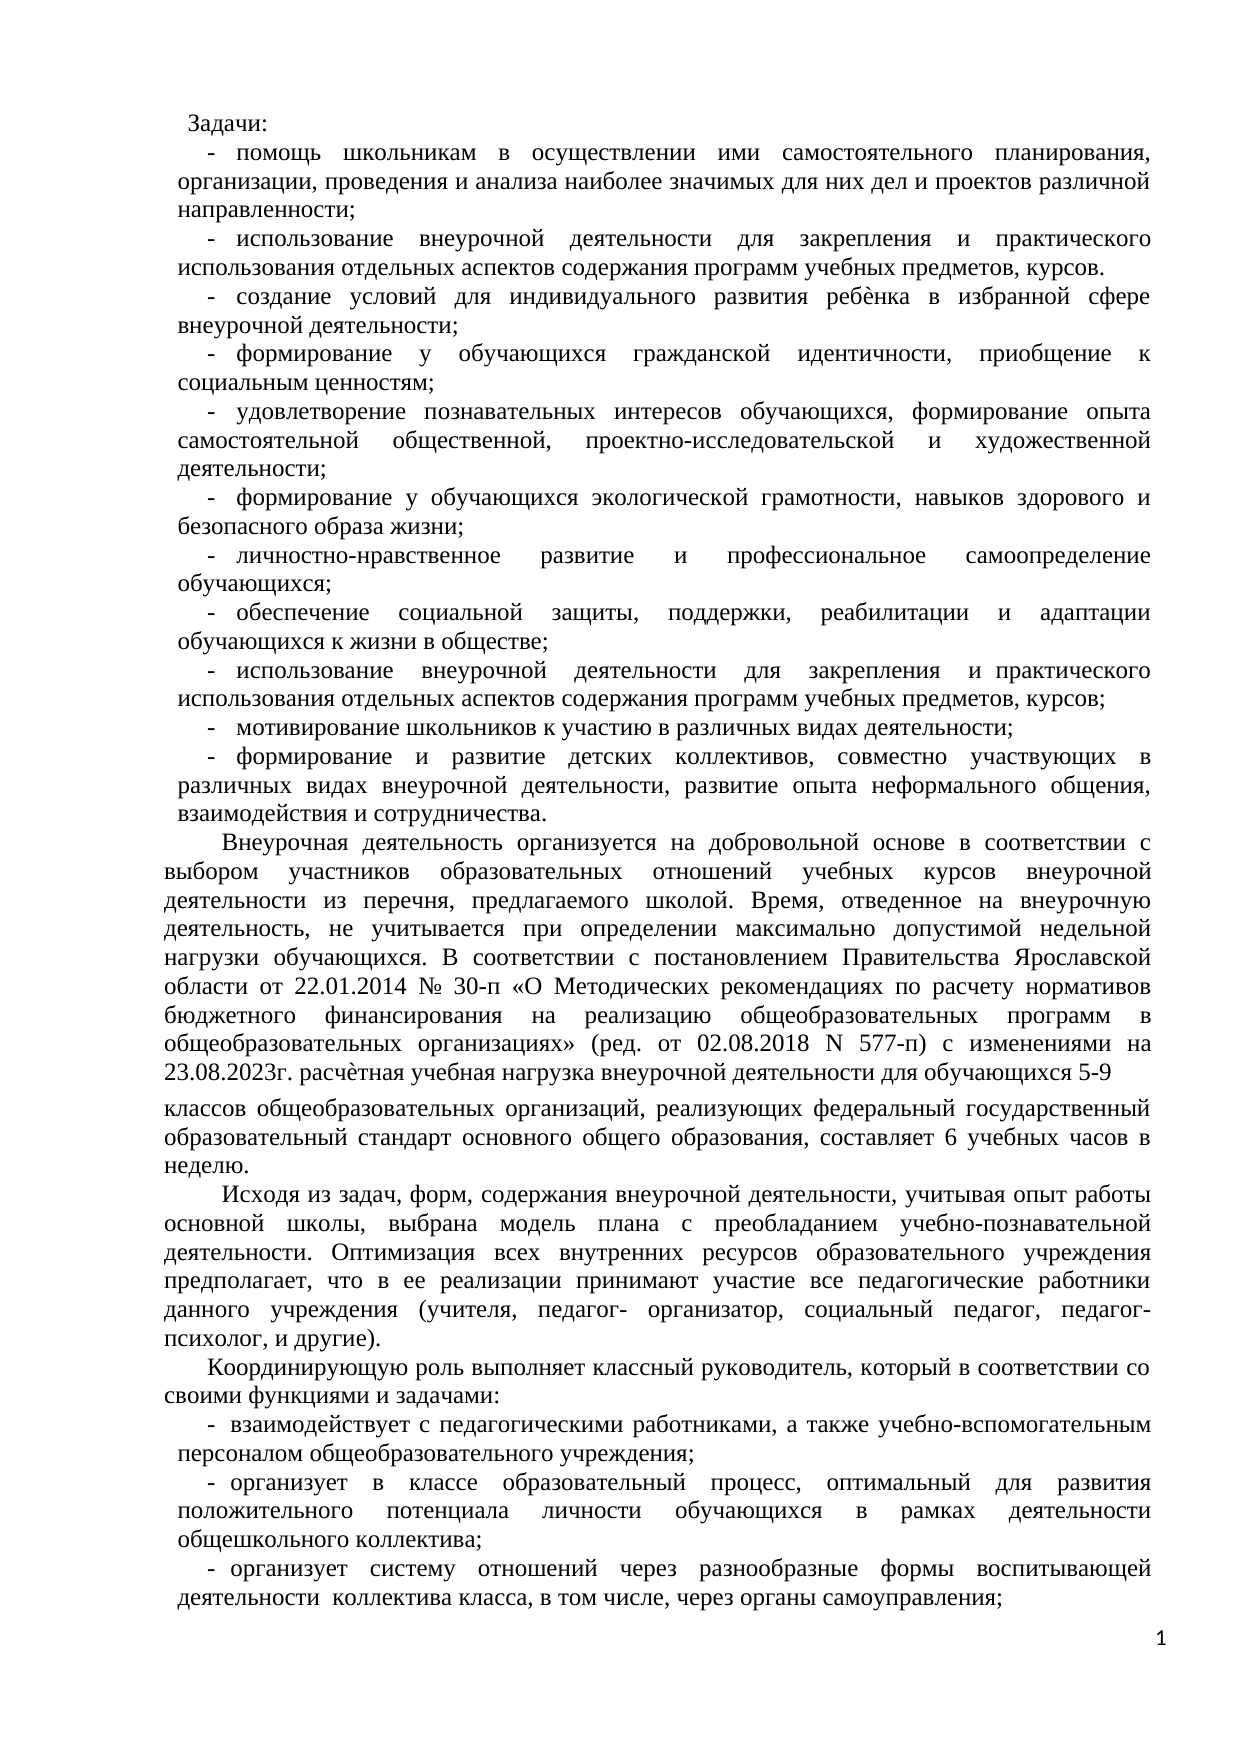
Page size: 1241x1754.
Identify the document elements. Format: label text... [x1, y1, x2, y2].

list организует в классе образовательный процесс, оптимальный для развития положительного потенциала личности обучающихся в рамках деятельности общешкольного коллектива; [177, 1467, 1152, 1553]
list формирование у обучающихся экологической грамотности, навыков здорового и безопасного образа жизни; [177, 482, 1151, 540]
list использование внеурочной деятельности для закрепления и практического использования отдельных аспектов содержания программ учебных предметов, курсов; [177, 655, 1152, 712]
list удовлетворение познавательных интересов обучающихся, формирование опыта самостоятельной общественной, проектно-исследовательской и художественной деятельности; [177, 396, 1152, 482]
list взаимодействует с педагогическими работниками, а также учебно-вспомогательным персоналом общеобразовательного учреждения; [177, 1409, 1152, 1467]
text Внеурочная деятельность организуется на добровольной основе в соответствии с выбором участников образовательных отношений учебных курсов внеурочной деятельности из перечня, предлагаемого школой. Время, отведенное на внеурочную деятельность, не учитывается при определении максимально допустимой недельной нагрузки обучающихся. В соответствии с постановлением Правительства Ярославской области от 22.01.2014 № 30-п «О Методических рекомендациях по расчету нормативов бюджетного финансирования на реализацию общеобразовательных программ в общеобразовательных организациях» (ред. от 02.08.2018 N 577-п) с изменениями на 23.08.2023г. расчѐтная учебная нагрузка внеурочной деятельности для обучающихся 5-9 [164, 827, 1152, 1086]
list создание условий для индивидуального развития ребѐнка в избранной сфере внеурочной деятельности; [177, 281, 1151, 338]
list использование внеурочной деятельности для закрепления и практического использования отдельных аспектов содержания программ учебных предметов, курсов. [177, 223, 1152, 281]
list формирование у обучающихся гражданской идентичности, приобщение к социальным ценностям; [177, 338, 1151, 396]
list мотивирование школьников к участию в различных видах деятельности; [207, 712, 1150, 741]
text Исходя из задач, форм, содержания внеурочной деятельности, учитывая опыт работы основной школы, выбрана модель плана с преобладанием учебно-познавательной деятельности. Оптимизация всех внутренних ресурсов образовательного учреждения предполагает, что в ее реализации принимают участие все педагогические работники данного учреждения (учителя, педагог- организатор, социальный педагог, педагог-психолог, и другие). [164, 1179, 1152, 1352]
text Задачи: [164, 108, 1150, 137]
list организует систему отношений через разнообразные формы воспитывающей деятельности коллектива класса, в том числе, через органы самоуправления; [177, 1553, 1152, 1611]
list личностно-нравственное развитие и профессиональное самоопределение обучающихся; [177, 540, 1151, 597]
text Координирующую роль выполняет классный руководитель, который в соответствии со своими функциями и задачами: [164, 1352, 1151, 1409]
list обеспечение социальной защиты, поддержки, реабилитации и адаптации обучающихся к жизни в обществе; [177, 597, 1151, 655]
list формирование и развитие детских коллективов, совместно участвующих в различных видах внеурочной деятельности, развитие опыта неформального общения, взаимодействия и сотрудничества. [177, 741, 1152, 827]
list помощь школьникам в осуществлении ими самостоятельного планирования, организации, проведения и анализа наиболее значимых для них дел и проектов различной направленности; [177, 137, 1152, 223]
text классов общеобразовательных организаций, реализующих федеральный государственный образовательный стандарт основного общего образования, составляет 6 учебных часов в неделю. [164, 1093, 1151, 1179]
